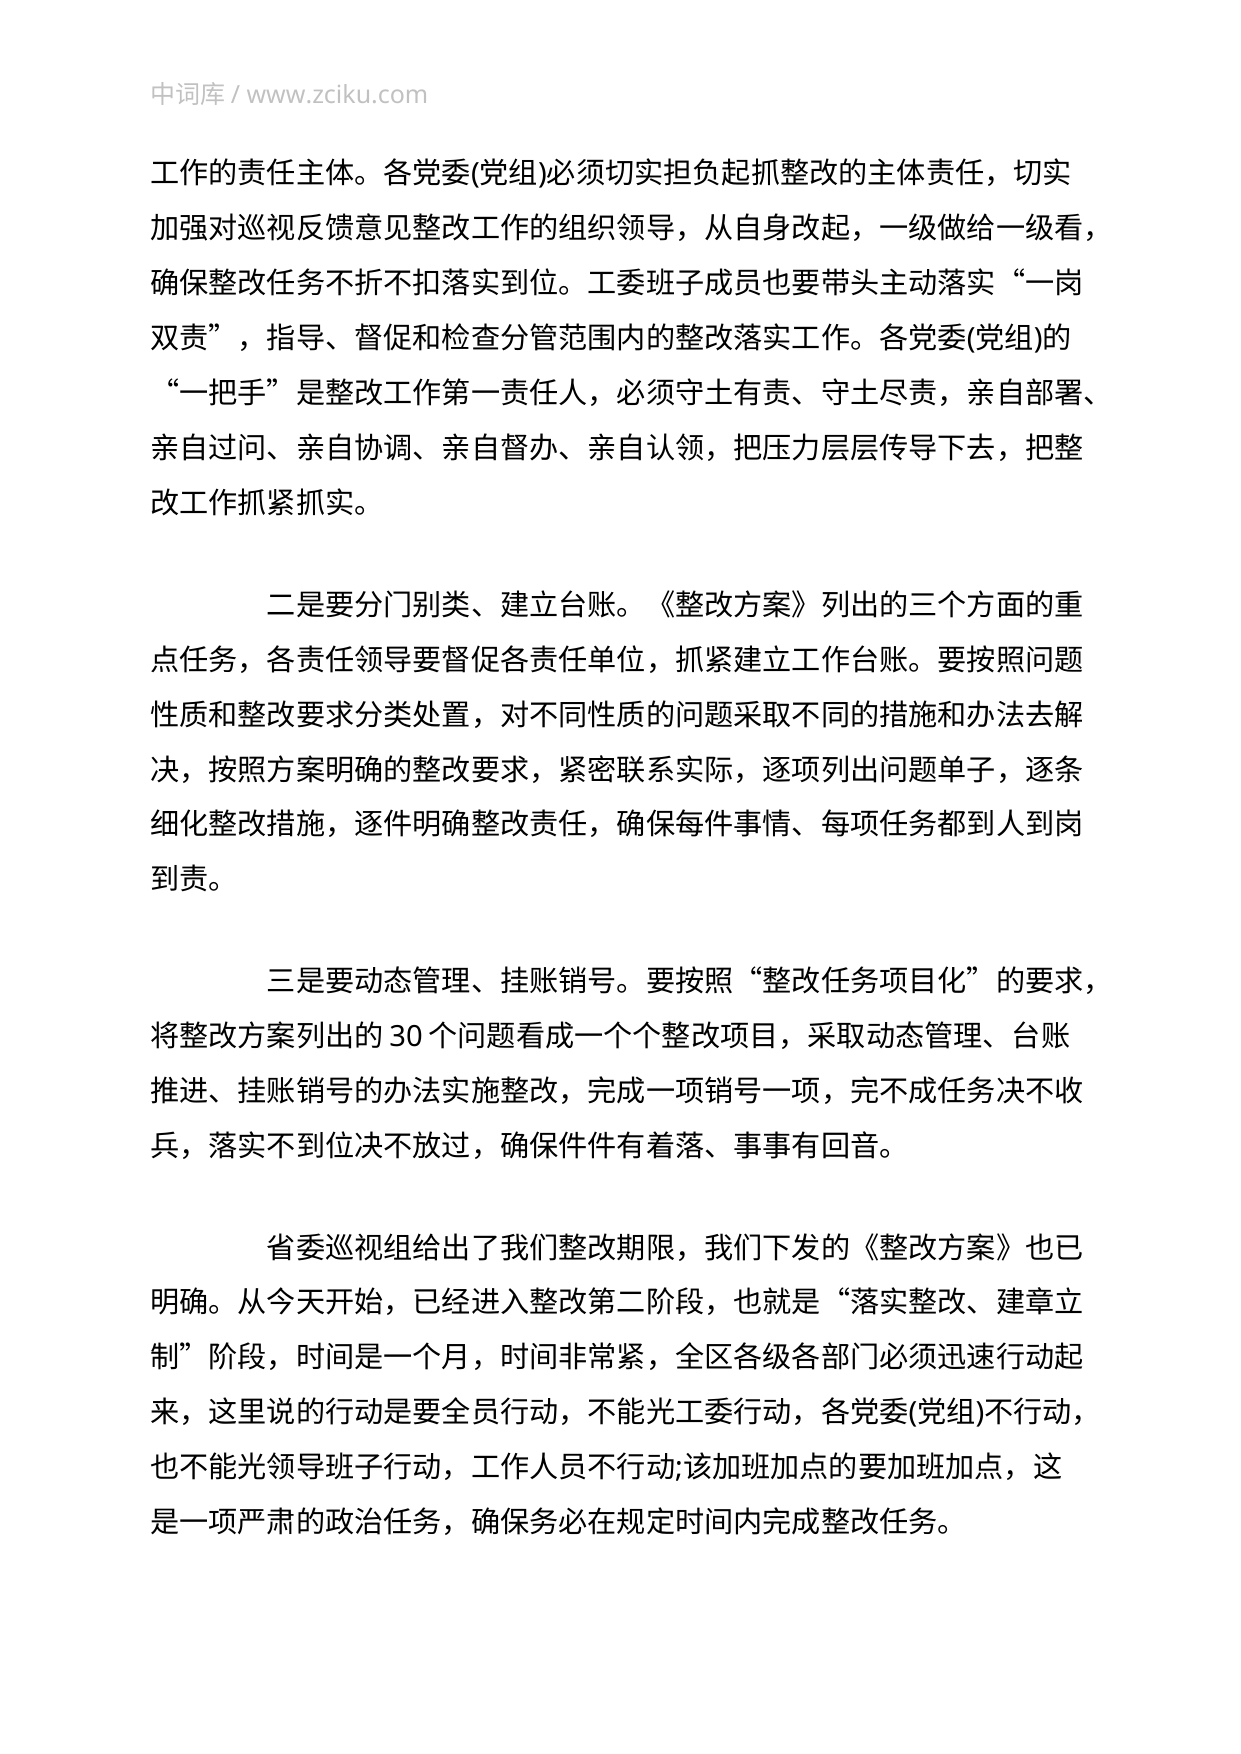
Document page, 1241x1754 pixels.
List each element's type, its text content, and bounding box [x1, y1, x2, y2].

text 二是要分门别类、建立台账。《整改方案》列出的三个方面的重点任务，各责任领导要督促各责任单位，抓紧建立工作台账。要按照问题性质和整改要求分类处置，对不同性质的问题采取不同的措施和办法去解决，按照方案明确的整改要求，紧密联系实际，逐项列出问题单子，逐条细化整改措施，逐件明确整改责任，确保每件事情、每项任务都到人到岗到责。 [150, 581, 1090, 898]
text 三是要动态管理、挂账销号。要按照“整改任务项目化”的要求，将整改方案列出的30个问题看成一个个整改项目，采取动态管理、台账推进、挂账销号的办法实施整改，完成一项销号一项，完不成任务决不收兵，落实不到位决不放过，确保件件有着落、事事有回音。 [150, 958, 1090, 1165]
text 省委巡视组给出了我们整改期限，我们下发的《整改方案》也已明确。从今天开始，已经进入整改第二阶段，也就是“落实整改、建章立制”阶段，时间是一个月，时间非常紧，全区各级各部门必须迅速行动起来，这里说的行动是要全员行动，不能光工委行动，各党委(党组)不行动，也不能光领导班子行动，工作人员不行动;该加班加点的要加班加点，这是一项严肃的政治任务，确保务必在规定时间内完成整改任务。 [150, 1224, 1090, 1541]
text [150, 150, 1090, 522]
